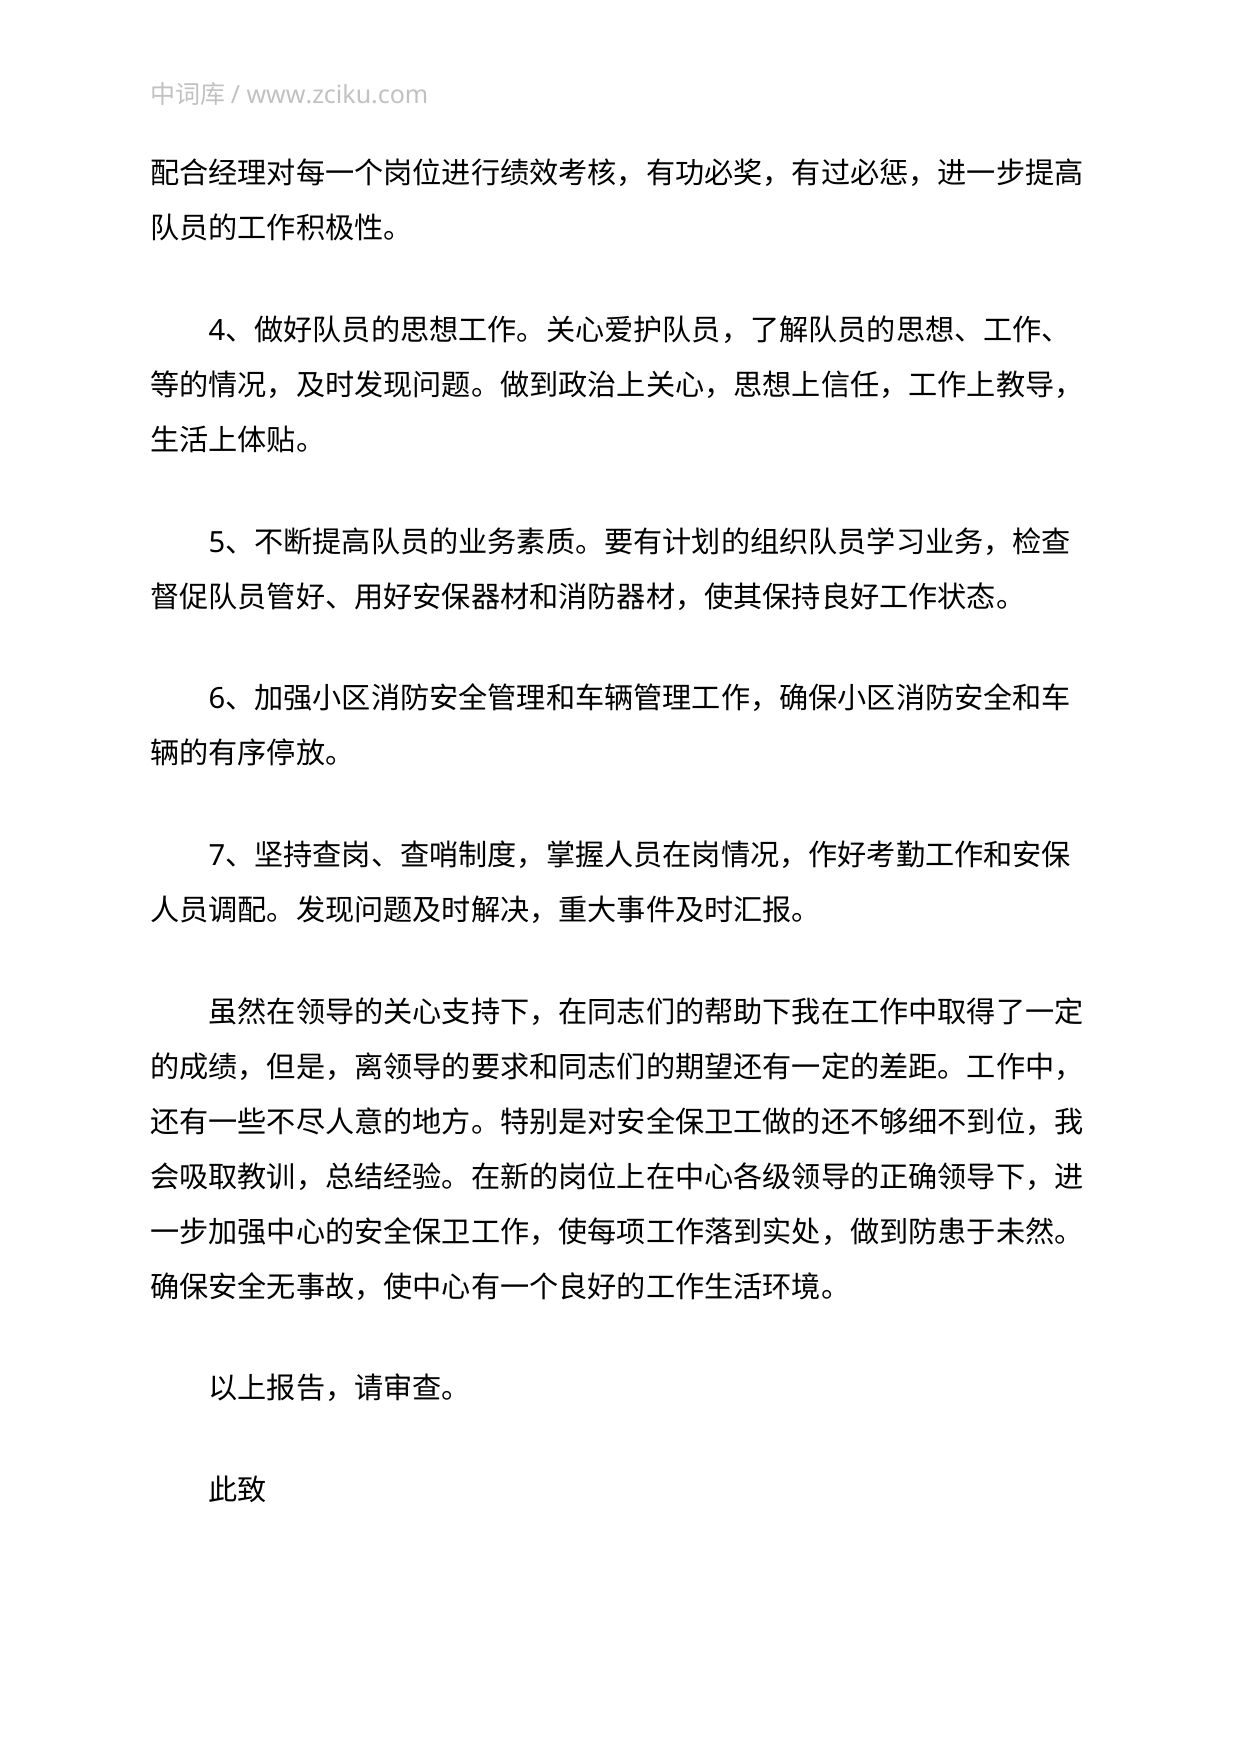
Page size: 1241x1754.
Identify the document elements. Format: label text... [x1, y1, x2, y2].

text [150, 150, 1090, 247]
text 5、不断提高队员的业务素质。要有计划的组织队员学习业务，检查督促队员管好、用好安保器材和消防器材，使其保持良好工作状态。 [150, 518, 1090, 616]
text 7、坚持查岗、查哨制度，掌握人员在岗情况，作好考勤工作和安保人员调配。发现问题及时解决，重大事件及时汇报。 [150, 832, 1090, 929]
text 6、加强小区消防安全管理和车辆管理工作，确保小区消防安全和车辆的有序停放。 [150, 675, 1090, 772]
text 虽然在领导的关心支持下，在同志们的帮助下我在工作中取得了一定的成绩，但是，离领导的要求和同志们的期望还有一定的差距。工作中，还有一些不尽人意的地方。特别是对安全保卫工做的还不够细不到位，我会吸取教训，总结经验。在新的岗位上在中心各级领导的正确领导下，进一步加强中心的安全保卫工作，使每项工作落到实处，做到防患于未然。确保安全无事故，使中心有一个良好的工作生活环境。 [150, 989, 1090, 1305]
text 4、做好队员的思想工作。关心爱护队员，了解队员的思想、工作、等的情况，及时发现问题。做到政治上关心，思想上信任，工作上教导，生活上体贴。 [150, 307, 1090, 459]
text 此致 [150, 1467, 1090, 1509]
text 以上报告，请审查。 [150, 1365, 1090, 1407]
